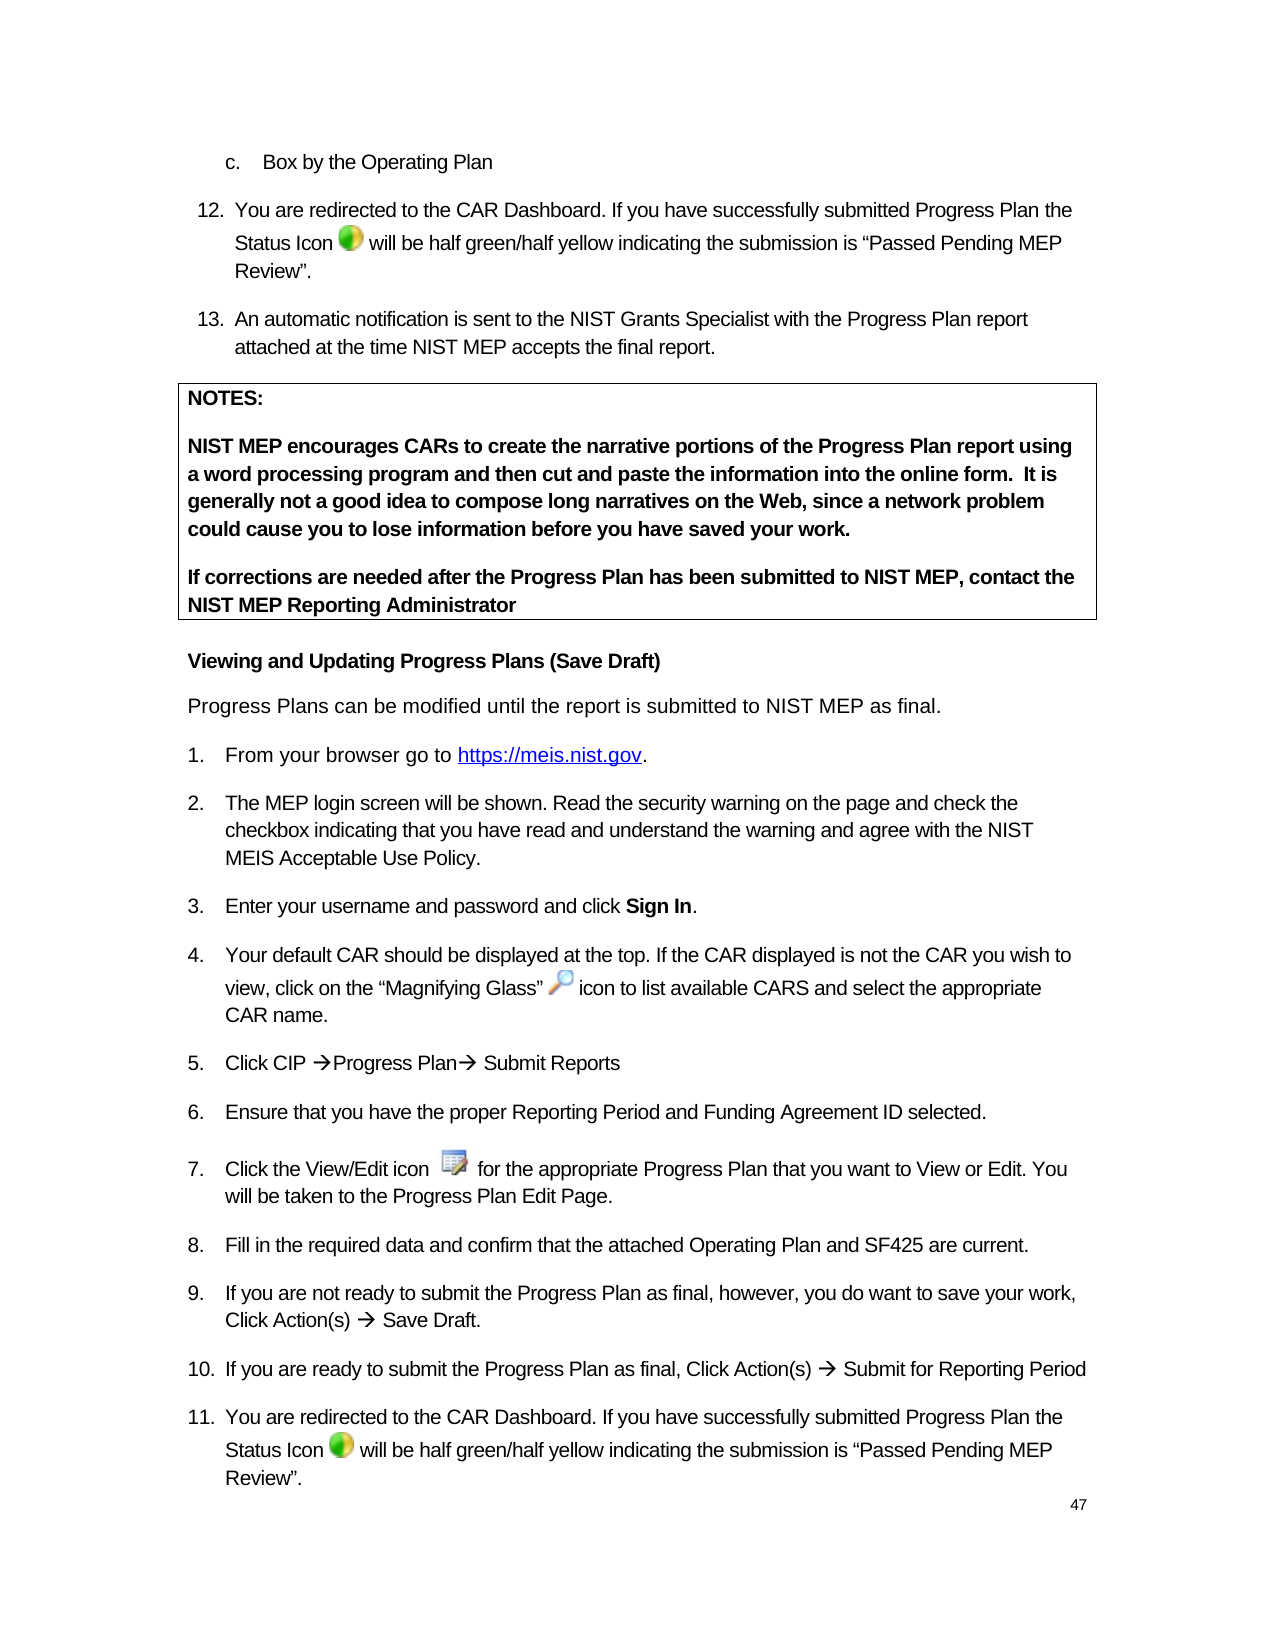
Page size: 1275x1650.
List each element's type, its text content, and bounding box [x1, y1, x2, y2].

list If you are ready to submit the Progress Plan as final, Click Action(s) Submit for Reporting Period [187, 1357, 1087, 1381]
text Progress Plans can be modified until the report is submitted to NIST MEP as final. [187, 694, 1087, 718]
text If corrections are needed after the Progress Plan has been submitted to NIST MEP, contact the NIST MEP Reporting Administrator [179, 562, 1096, 619]
list Fill in the required data and confirm that the attached Operating Plan and SF425 are current. [187, 1232, 1087, 1256]
picture [329, 1432, 355, 1458]
list If you are not ready to submit the Progress Plan as final, however, you do want to save your work, Click Action(s) Save Draft. [187, 1281, 1087, 1332]
list Click the View/Edit icon for the appropriate Progress Plan that you want to View or Edit. You will be taken to the Progress Plan Edit Page. [187, 1148, 1087, 1208]
list Click CIP Progress Plan Submit Reports [187, 1051, 1087, 1075]
list Ensure that you have the proper Reporting Period and Funding Agreement ID selected. [187, 1100, 1087, 1124]
picture [434, 1148, 473, 1177]
text NOTES: [179, 384, 1096, 410]
list An automatic notification is sent to the NIST Grants Specialist with the Progress Plan report attached at the time NIST MEP accepts the final report. [197, 307, 1087, 358]
list You are redirected to the CAR Dashboard. If you have successfully submitted Progress Plan the Status Icon will be half green/half yellow indicating the submission is “Passed Pending MEP Review”. [187, 1405, 1087, 1489]
picture [548, 970, 574, 995]
list Box by the Operating Plan [225, 150, 1087, 174]
list Enter your username and password and click Sign In. [187, 894, 1087, 918]
list You are redirected to the CAR Dashboard. If you have successfully submitted Progress Plan the Status Icon will be half green/half yellow indicating the submission is “Passed Pending MEP Review”. [197, 198, 1087, 283]
list From your browser go to https://meis.nist.gov. [187, 742, 1087, 766]
list Your default CAR should be displayed at the top. If the CAR displayed is not the CAR you wish to view, click on the “Magnifying Glass” icon to list available CARS and select the appropriate CAR name. [187, 942, 1087, 1027]
text NIST MEP encourages CARs to create the narrative portions of the Progress Plan report using a word processing program and then cut and paste the information into the online form. It is generally not a good idea to compose long narratives on the Web, since a network problem could cause you to lose information before you have saved your work. [179, 431, 1096, 541]
subtitle Viewing and Updating Progress Plans (Save Draft) [187, 648, 1087, 673]
list The MEP login screen will be shown. Read the security warning on the page and check the checkbox indicating that you have read and understand the warning and agree with the NIST MEIS Acceptable Use Policy. [187, 791, 1087, 870]
picture [338, 225, 364, 251]
